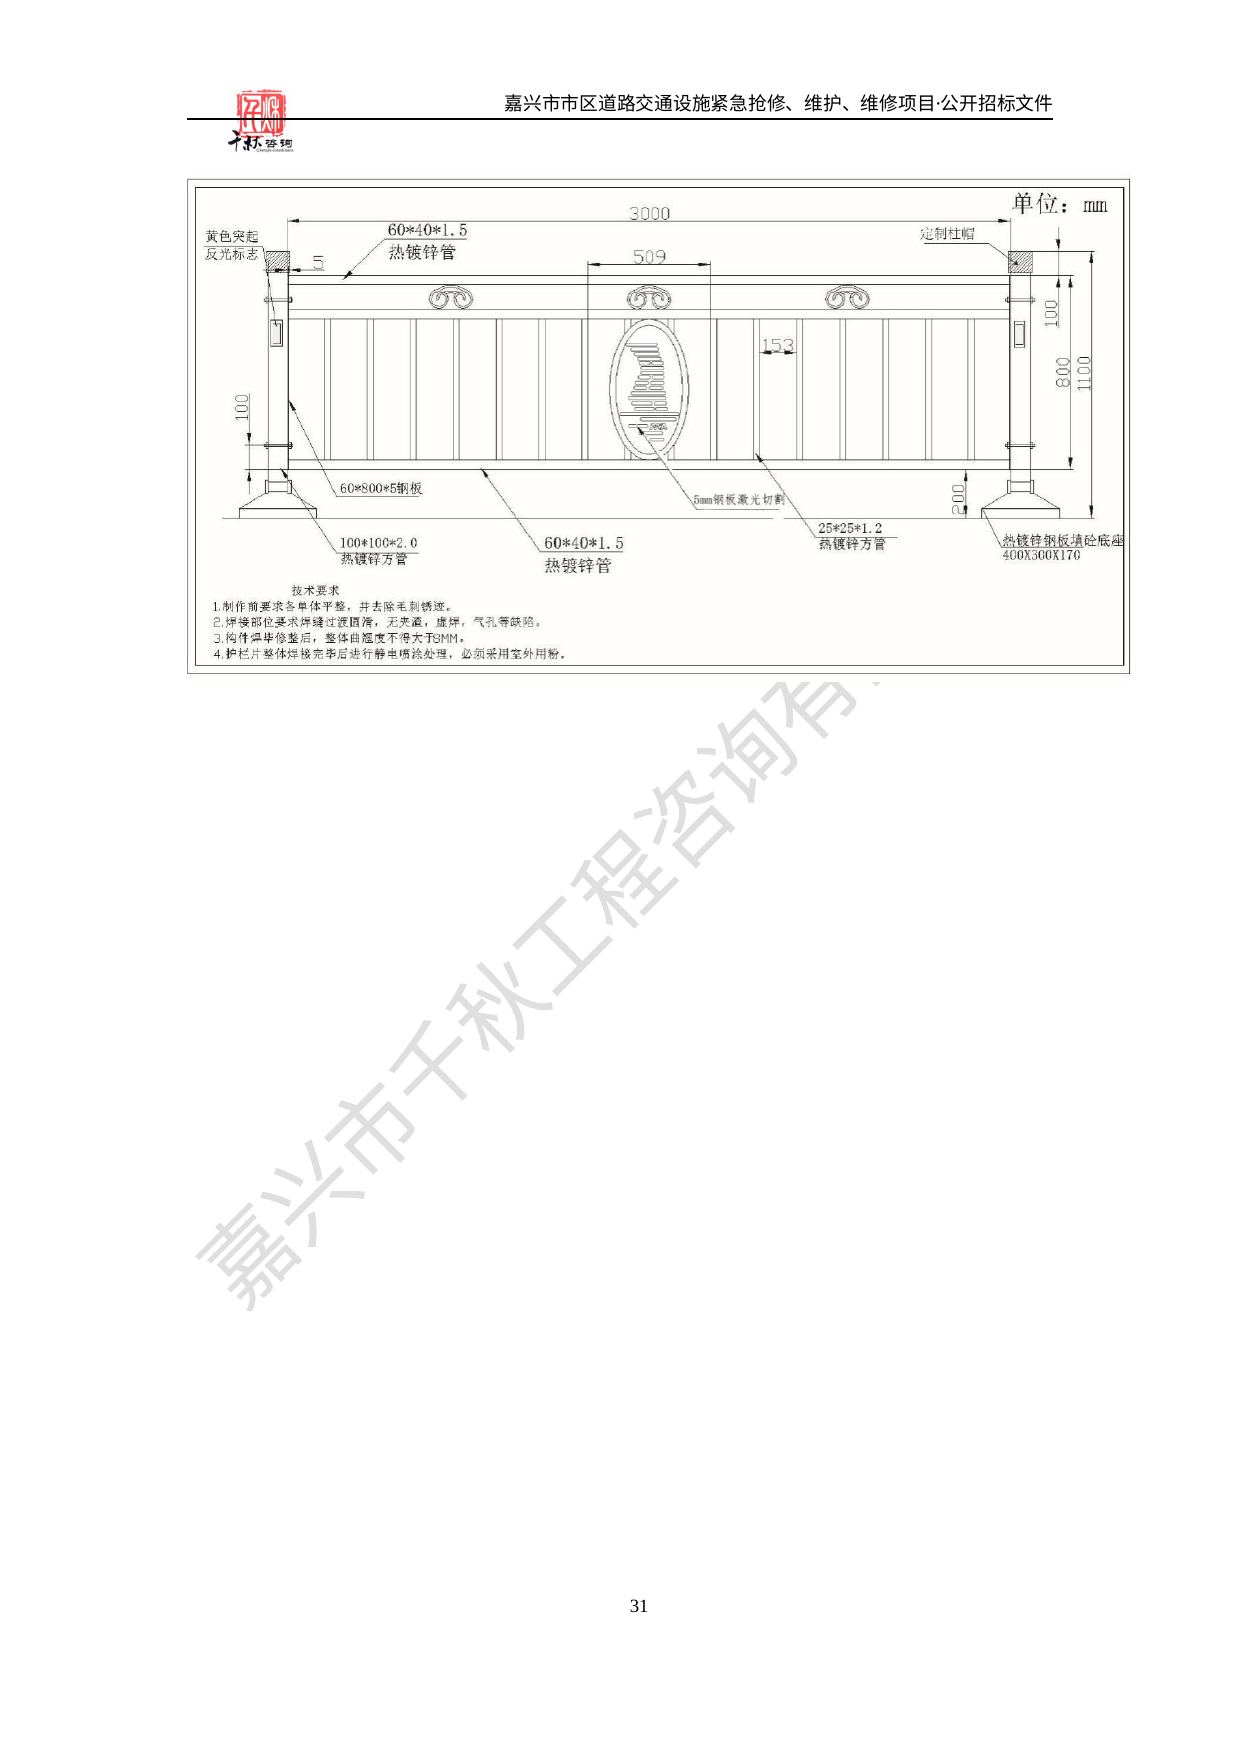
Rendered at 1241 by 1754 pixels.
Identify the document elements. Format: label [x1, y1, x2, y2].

picture [226, 88, 294, 118]
picture [226, 120, 294, 153]
picture [187, 170, 1131, 682]
